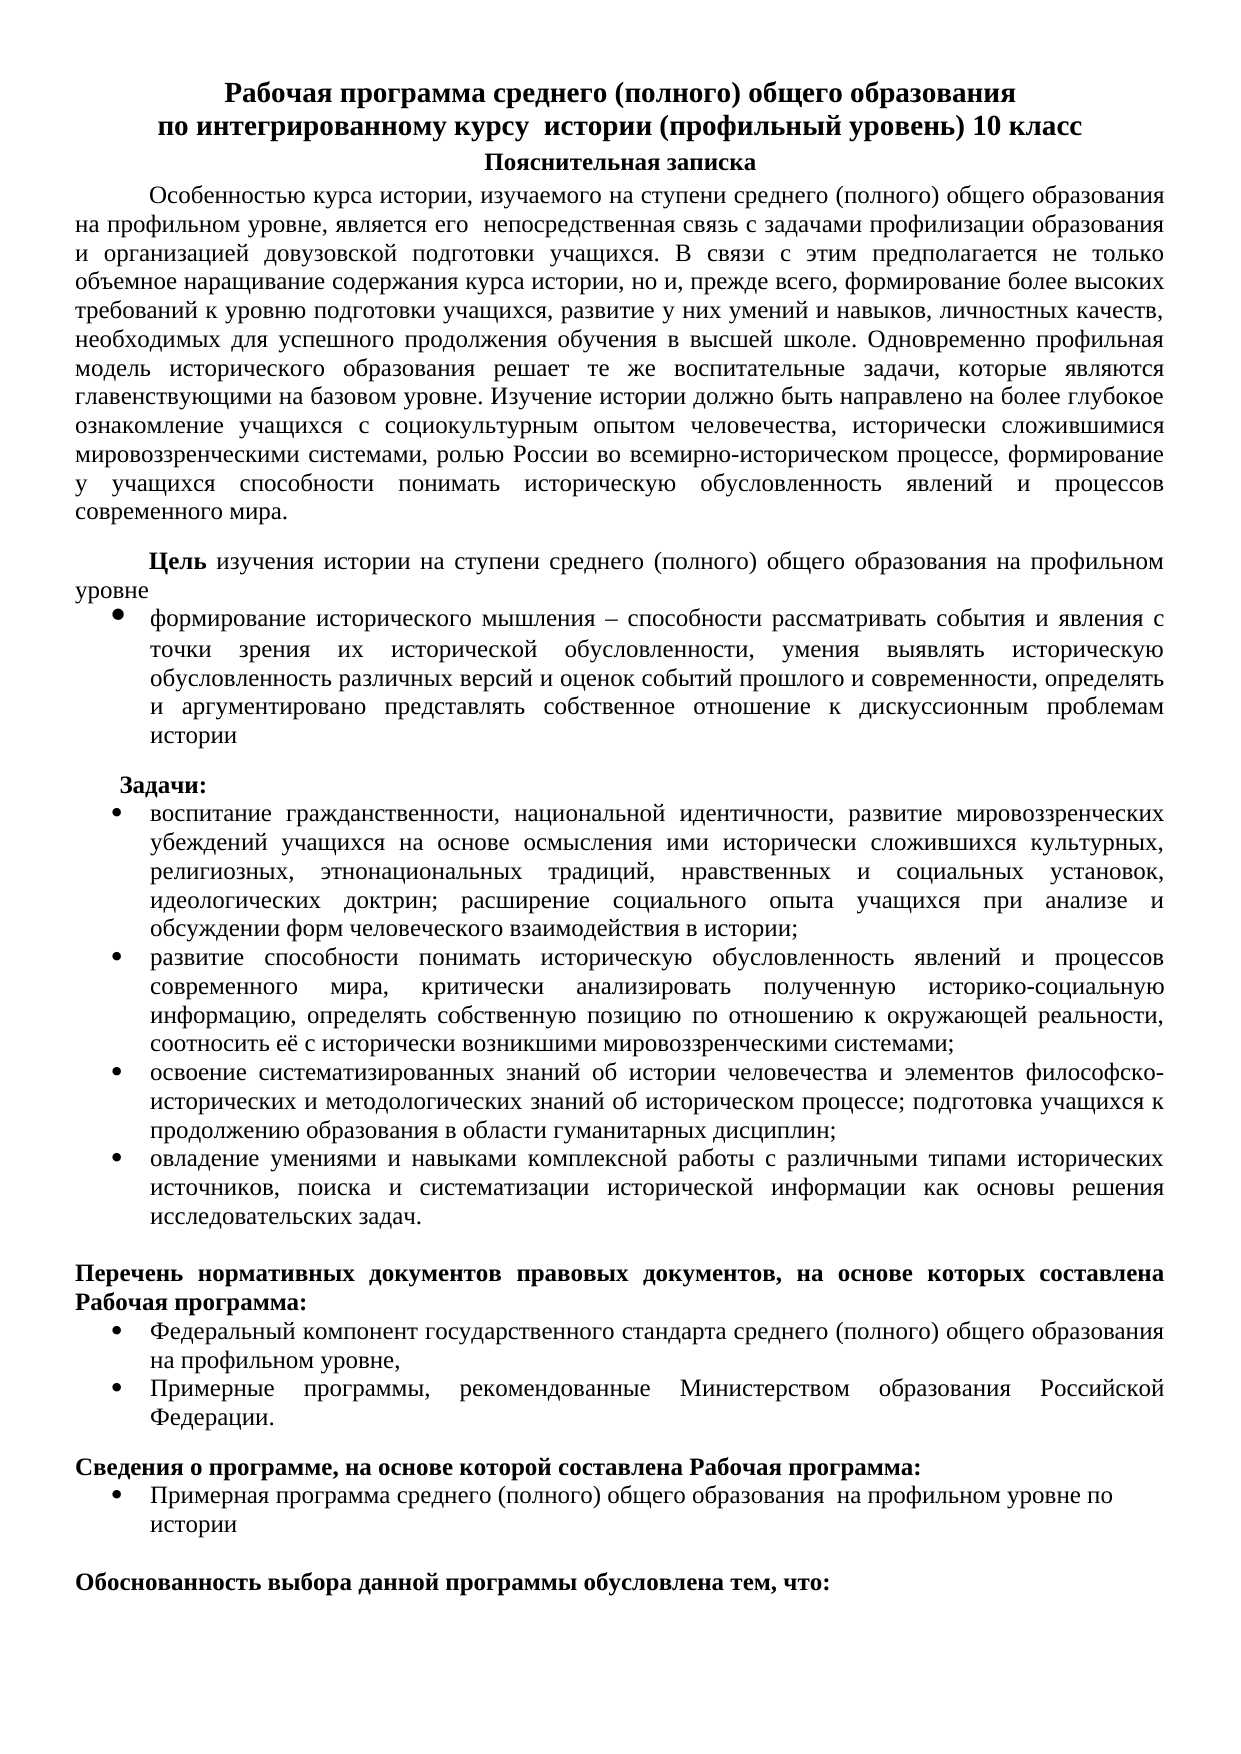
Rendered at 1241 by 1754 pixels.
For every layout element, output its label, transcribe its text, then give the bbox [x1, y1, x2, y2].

text Цель изучения истории на ступени среднего (полного) общего образования на профильном уровне [75, 546, 1165, 603]
text Сведения о программе, на основе которой составлена Рабочая программа: [75, 1452, 1165, 1481]
text Обоснованность выбора данной программы обусловлена тем, что: [75, 1567, 1165, 1596]
text Перечень нормативных документов правовых документов, на основе которых составлена Рабочая программа: [75, 1258, 1165, 1316]
list Федеральный компонент государственного стандарта среднего (полного) общего образования на профильном уровне, [112, 1316, 1165, 1373]
text Особенностью курса истории, изучаемого на ступени среднего (полного) общего образования на профильном уровне, является его непосредственная связь с задачами профилизации образования и организацией довузовской подготовки учащихся. В связи с этим предполагается не только объемное наращивание содержания курса истории, но и, прежде всего, формирование более высоких требований к уровню подготовки учащихся, развитие у них умений и навыков, личностных качеств, необходимых для успешного продолжения обучения в высшей школе. Одновременно профильная модель исторического образования решает те же воспитательные задачи, которые являются главенствующими на базовом уровне. Изучение истории должно быть направлено на более глубокое ознакомление учащихся с социокультурным опытом человечества, исторически сложившимися мировоззренческими системами, ролью России во всемирно-историческом процессе, формирование у учащихся способности понимать историческую обусловленность явлений и процессов современного мира. [75, 180, 1165, 525]
list Примерная программа среднего (полного) общего образования на профильном уровне по истории [112, 1481, 1165, 1538]
list развитие способности понимать историческую обусловленность явлений и процессов современного мира, критически анализировать полученную историко-социальную информацию, определять собственную позицию по отношению к окружающей реальности, соотносить её с исторически возникшими мировоззренческими системами; [112, 942, 1165, 1057]
list воспитание гражданственности, национальной идентичности, развитие мировоззренческих убеждений учащихся на основе осмысления ими исторически сложившихся культурных, религиозных, этнонациональных традиций, нравственных и социальных установок, идеологических доктрин; расширение социального опыта учащихся при анализе и обсуждении форм человеческого взаимодействия в истории; [112, 798, 1165, 942]
list овладение умениями и навыками комплексной работы с различными типами исторических источников, поиска и систематизации исторической информации как основы решения исследовательских задач. [112, 1143, 1165, 1230]
list освоение систематизированных знаний об истории человечества и элементов философско-исторических и методологических знаний об историческом процессе; подготовка учащихся к продолжению образования в области гуманитарных дисциплин; [112, 1057, 1165, 1143]
text по интегрированному курсу истории (профильный уровень) 10 класс [75, 108, 1165, 142]
text Пояснительная записка [75, 147, 1165, 176]
list формирование исторического мышления – способности рассматривать события и явления с точки зрения их исторической обусловленности, умения выявлять историческую обусловленность различных версий и оценок событий прошлого и современности, определять и аргументировано представлять собственное отношение к дискуссионным проблемам истории [112, 603, 1165, 749]
text Задачи: [119, 770, 1165, 798]
text Рабочая программа среднего (полного) общего образования [75, 75, 1165, 108]
list Примерные программы, рекомендованные Министерством образования Российской Федерации. [112, 1373, 1165, 1431]
